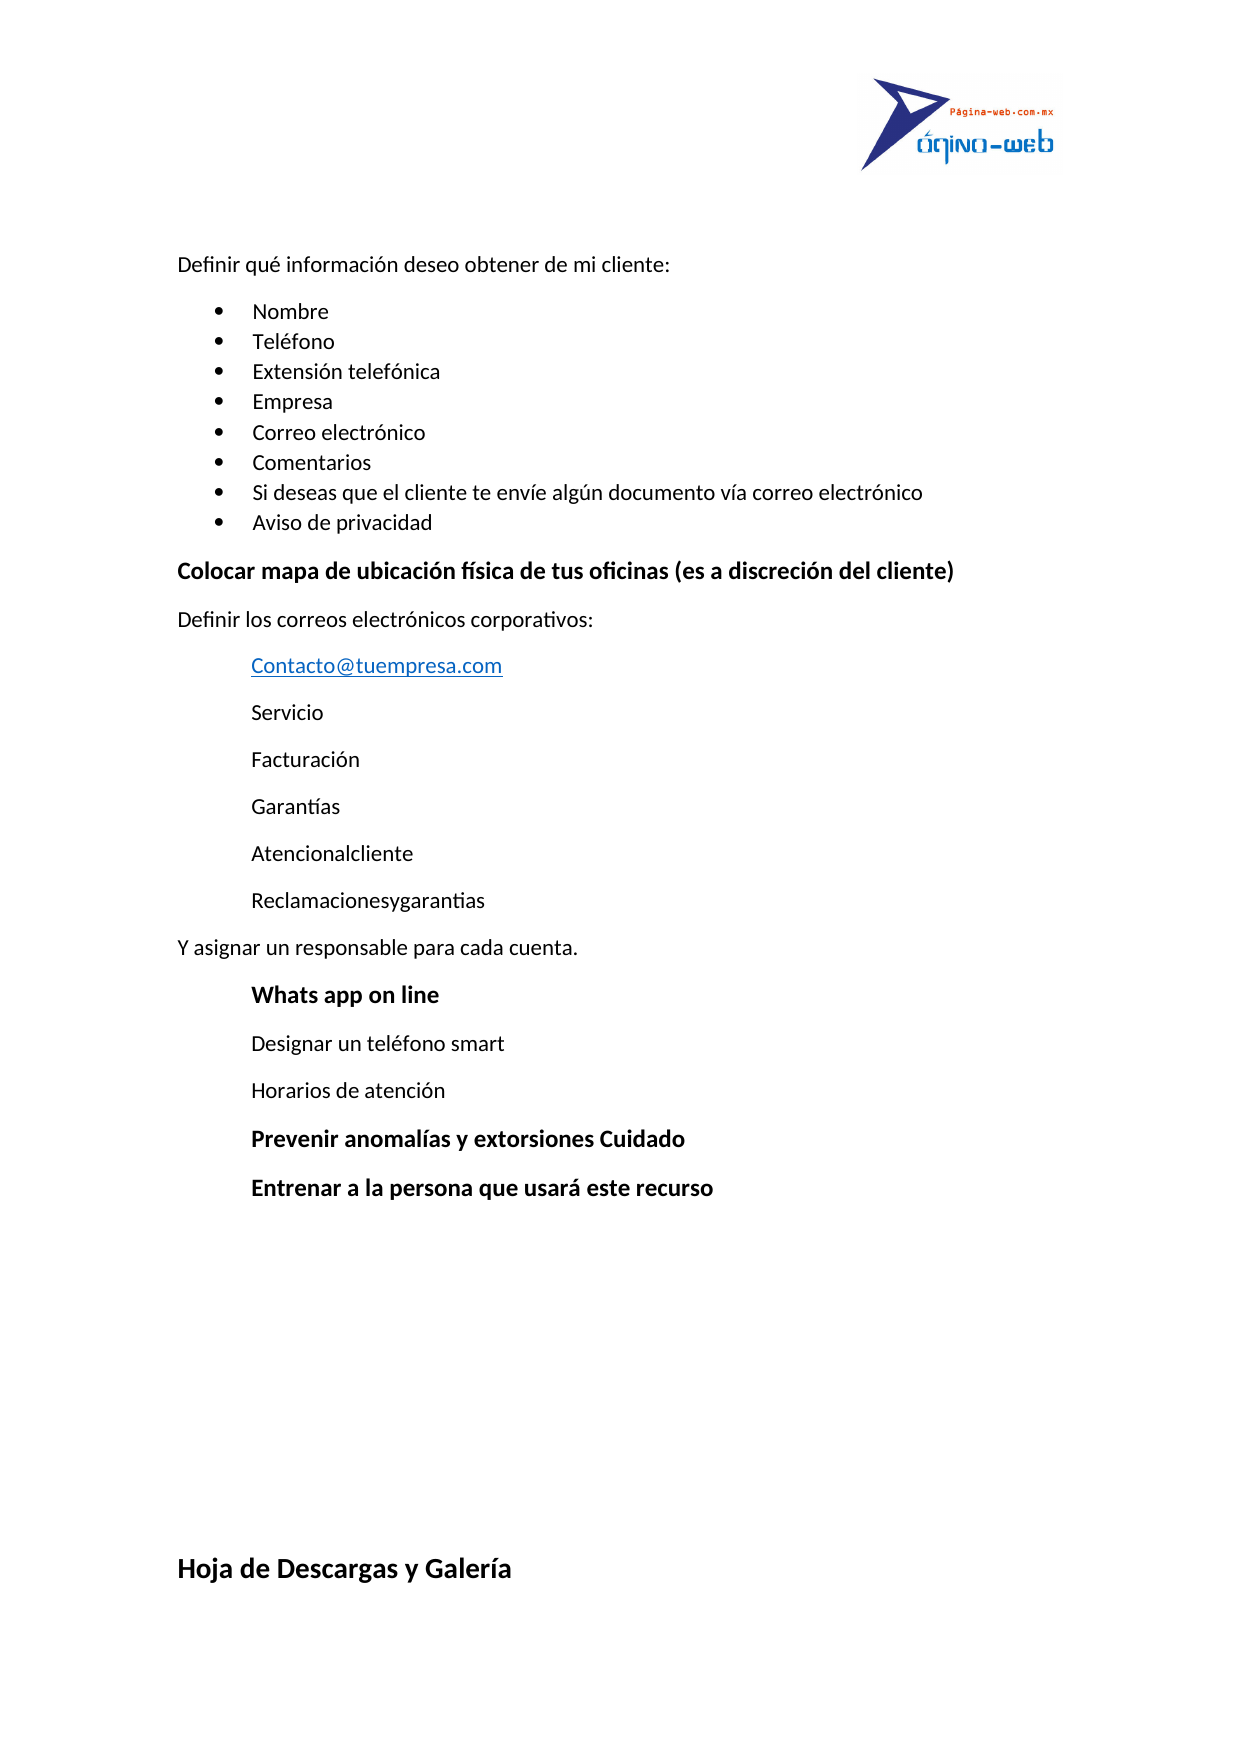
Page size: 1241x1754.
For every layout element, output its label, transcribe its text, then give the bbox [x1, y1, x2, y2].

list Si deseas que el cliente te envíe algún documento vía correo electrónico [215, 478, 1063, 506]
text Prevenir anomalías y extorsiones Cuidado [177, 1123, 1063, 1153]
text Whats app on line [177, 980, 1063, 1010]
list Comentarios [215, 448, 1063, 476]
text Garantías [177, 792, 1063, 820]
text Hoja de Descargas y Galería [177, 1550, 1063, 1586]
text Definir qué información deseo obtener de mi cliente: [177, 250, 1063, 278]
text Horarios de atención [177, 1076, 1063, 1104]
text Colocar mapa de ubicación física de tus oficinas (es a discreción del cliente) [177, 555, 1063, 586]
picture [856, 73, 1064, 175]
list Nombre [215, 297, 1063, 325]
text Facturación [177, 745, 1063, 773]
text Definir los correos electrónicos corporativos: [177, 605, 1063, 633]
text Contacto@tuempresa.com [177, 652, 1063, 679]
text Atencionalcliente [177, 839, 1063, 867]
list Aviso de privacidad [215, 508, 1063, 536]
list Correo electrónico [215, 418, 1063, 446]
text Entrenar a la persona que usará este recurso [177, 1173, 1063, 1203]
list Teléfono [215, 327, 1063, 355]
list Extensión telefónica [215, 357, 1063, 385]
list Empresa [215, 387, 1063, 415]
text Reclamacionesygarantias [177, 886, 1063, 914]
text Designar un teléfono smart [177, 1029, 1063, 1057]
text Y asignar un responsable para cada cuenta. [177, 933, 1063, 961]
text Servicio [177, 698, 1063, 726]
